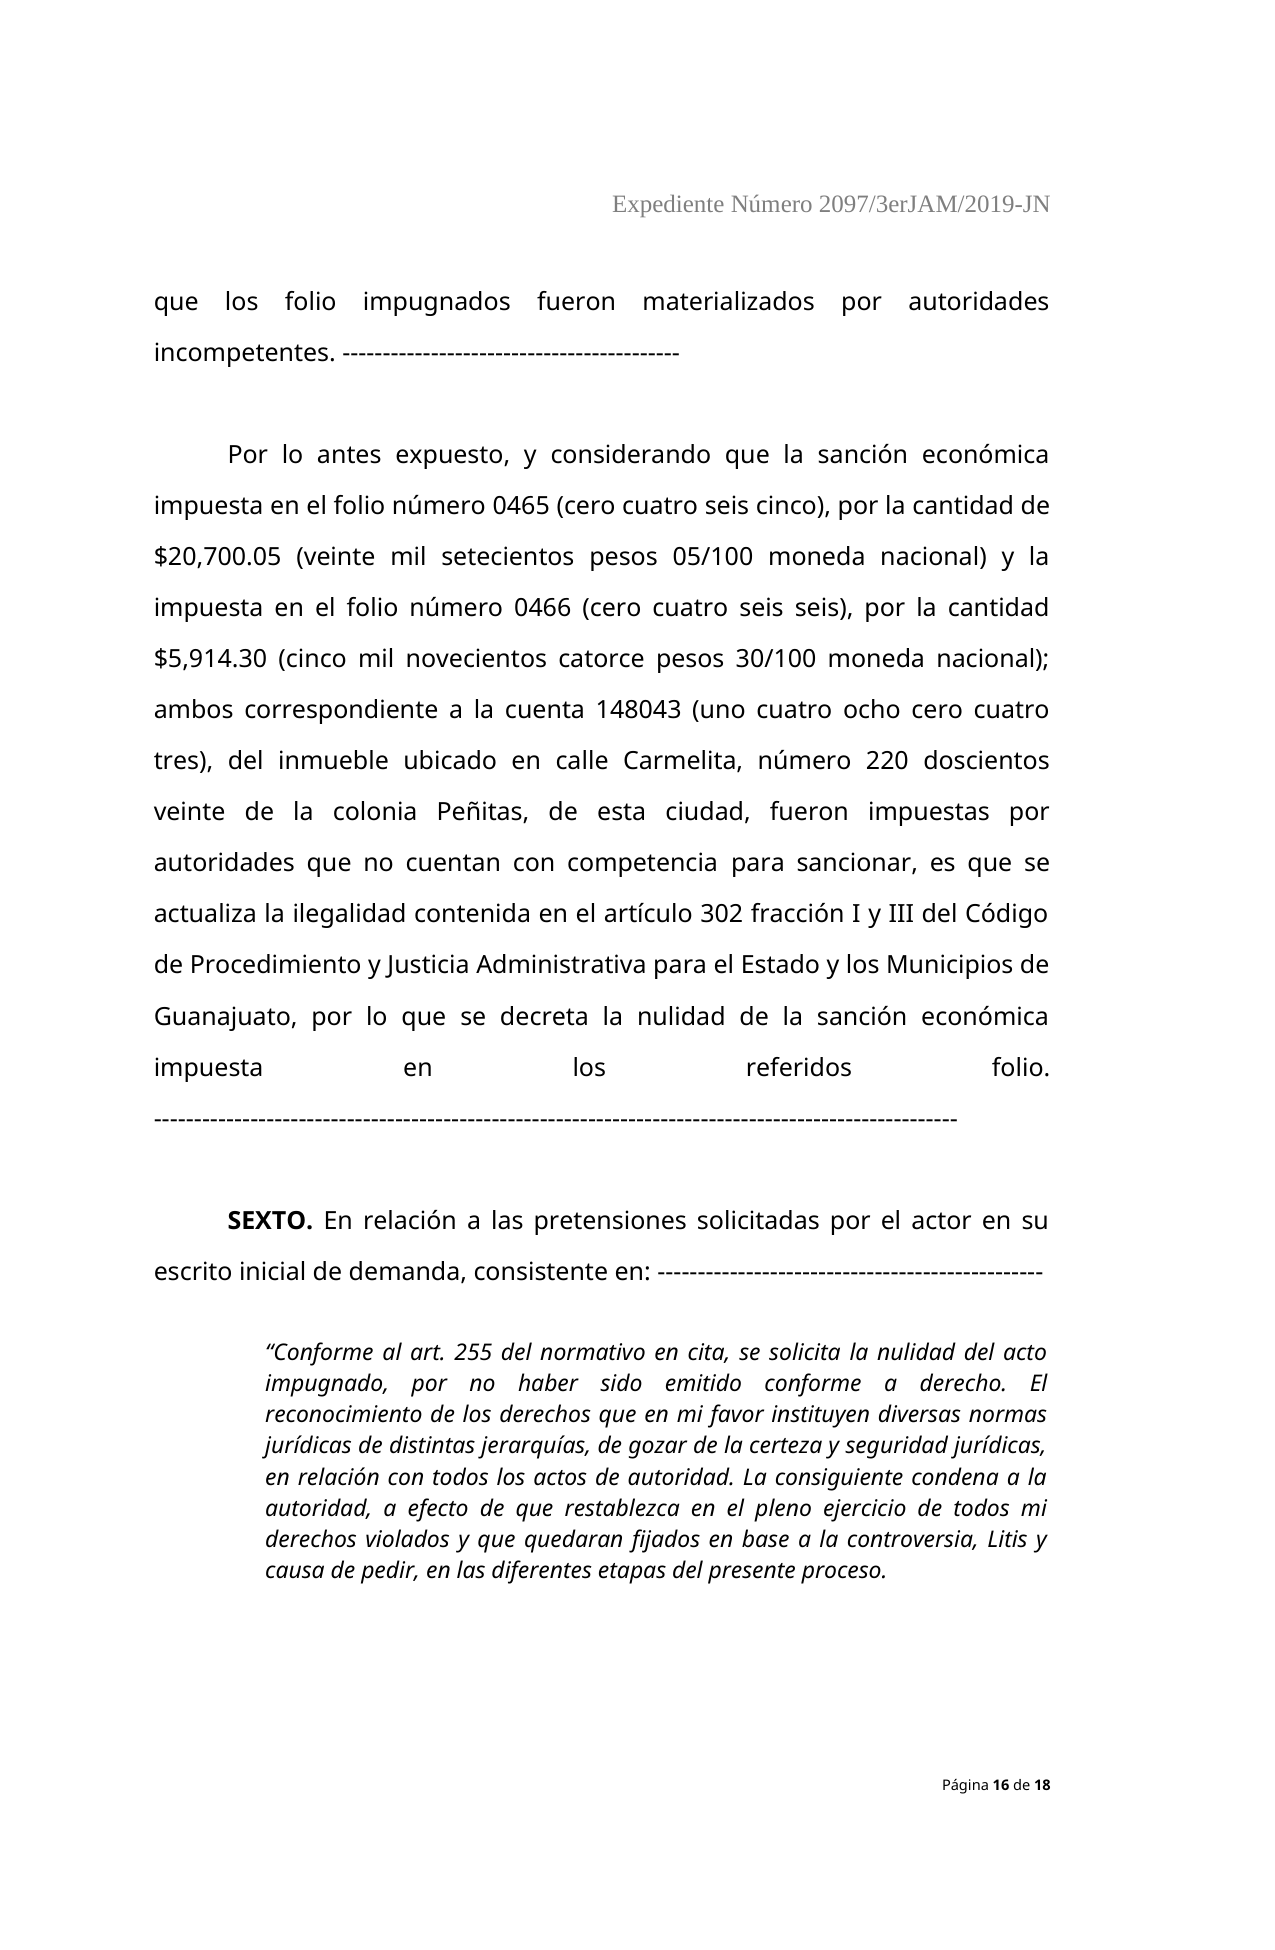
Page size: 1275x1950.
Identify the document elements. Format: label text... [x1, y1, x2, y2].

text SEXTO. En relación a las pretensiones solicitadas por el actor en su escrito inicial de demanda, consistente en: ------------------------------------------------ [153, 1202, 1051, 1287]
text Por lo antes expuesto, y considerando que la sanción económica impuesta en el folio número 0465 (cero cuatro seis cinco), por la cantidad de $20,700.05 (veinte mil setecientos pesos 05/100 moneda nacional) y la impuesta en el folio número 0466 (cero cuatro seis seis), por la cantidad $5,914.30 (cinco mil novecientos catorce pesos 30/100 moneda nacional); ambos correspondiente a la cuenta 148043 (uno cuatro ocho cero cuatro tres), del inmueble ubicado en calle Carmelita, número 220 doscientos veinte de la colonia Peñitas, de esta ciudad, fueron impuestas por autoridades que no cuentan con competencia para sancionar, es que se actualiza la ilegalidad contenida en el artículo 302 fracción I y III del Código de Procedimiento y Justicia Administrativa para el Estado y los Municipios de Guanajuato, por lo que se decreta la nulidad de la sanción económica impuesta en los referidos folio. ---------------------------------------------------------------------------------------------------- [153, 437, 1051, 1134]
text “Conforme al art. 255 del normativo en cita, se solicita la nulidad del acto impugnado, por no haber sido emitido conforme a derecho. El reconocimiento de los derechos que en mi favor instituyen diversas normas jurídicas de distintas jerarquías, de gozar de la certeza y seguridad jurídicas, en relación con todos los actos de autoridad. La consiguiente condena a la autoridad, a efecto de que restablezca en el pleno ejercicio de todos mi derechos violados y que quedaran fijados en base a la controversia, Litis y causa de pedir, en las diferentes etapas del presente proceso. [265, 1336, 1051, 1586]
